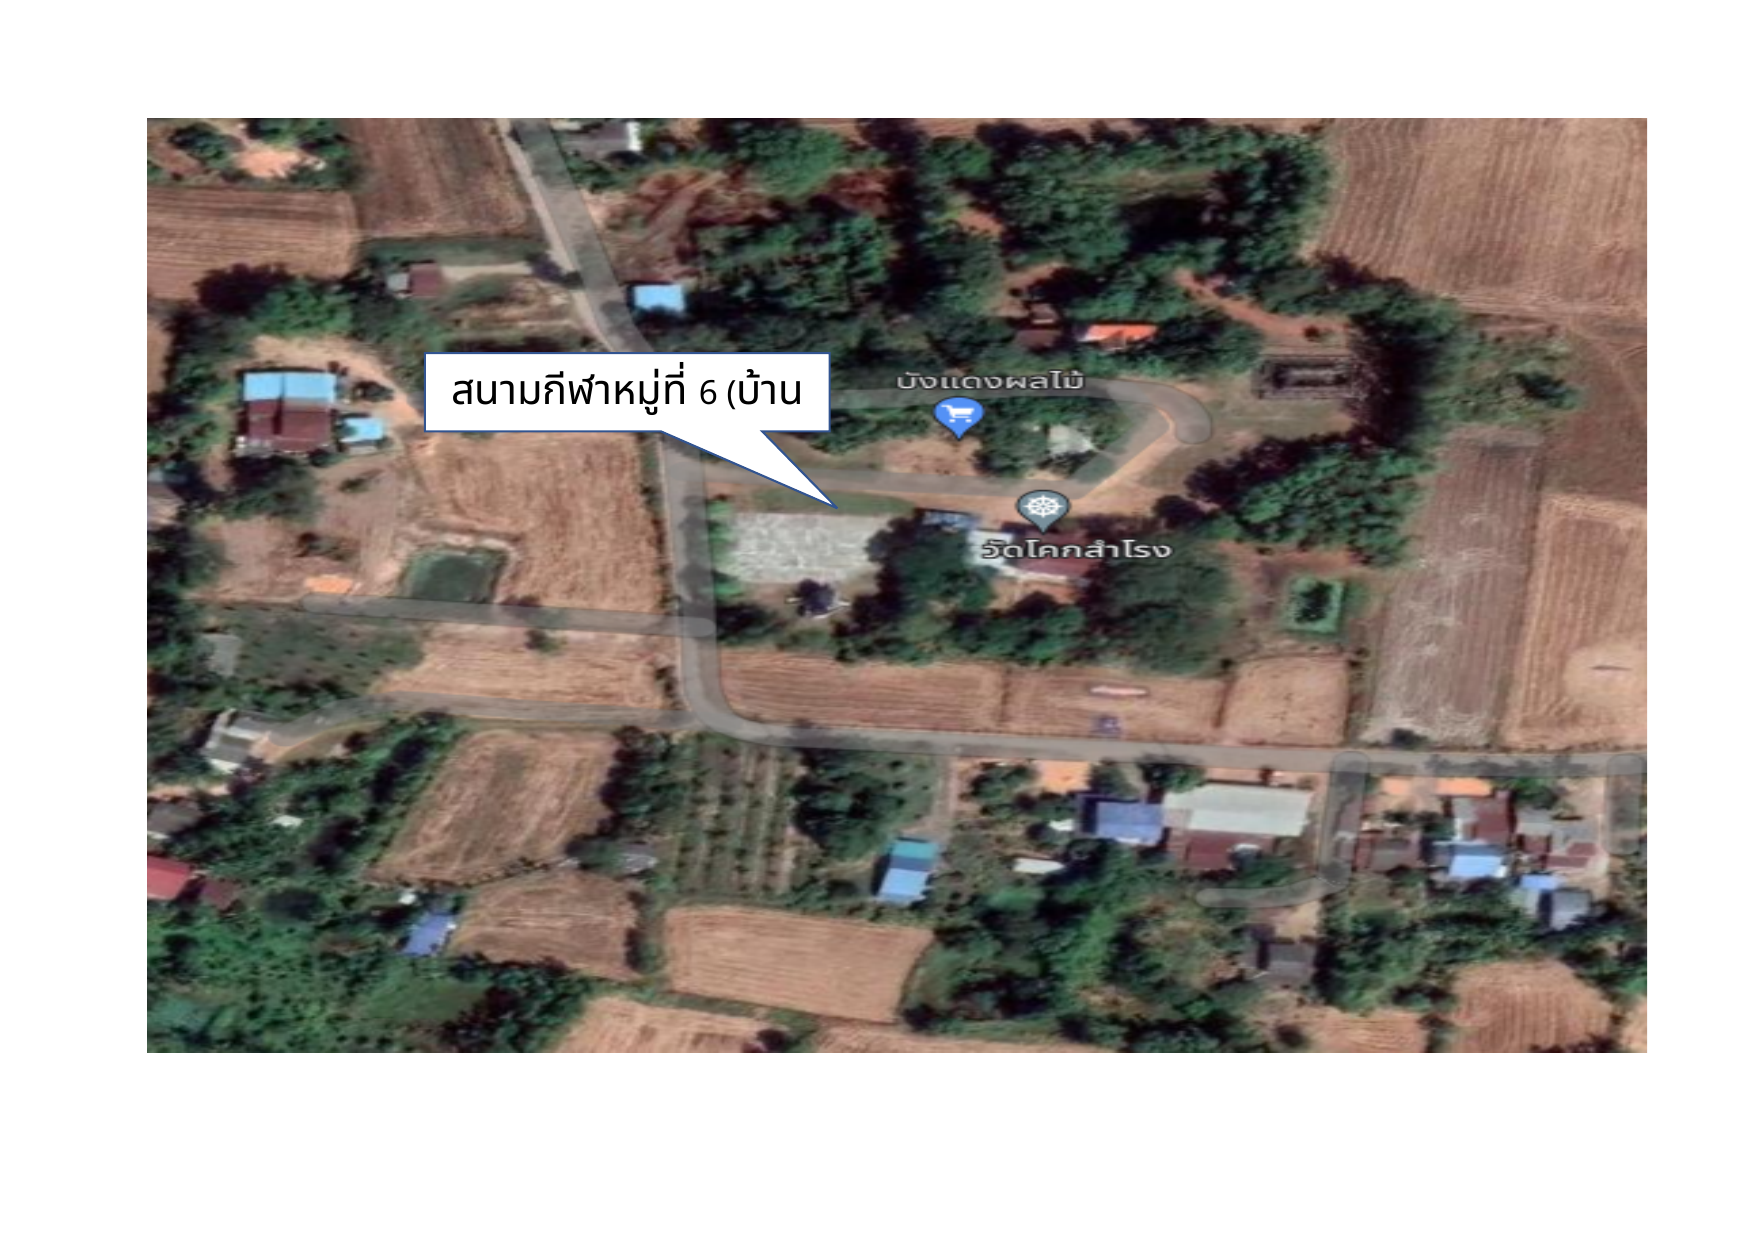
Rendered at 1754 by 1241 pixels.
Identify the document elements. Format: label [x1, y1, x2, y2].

picture [147, 118, 1648, 1053]
